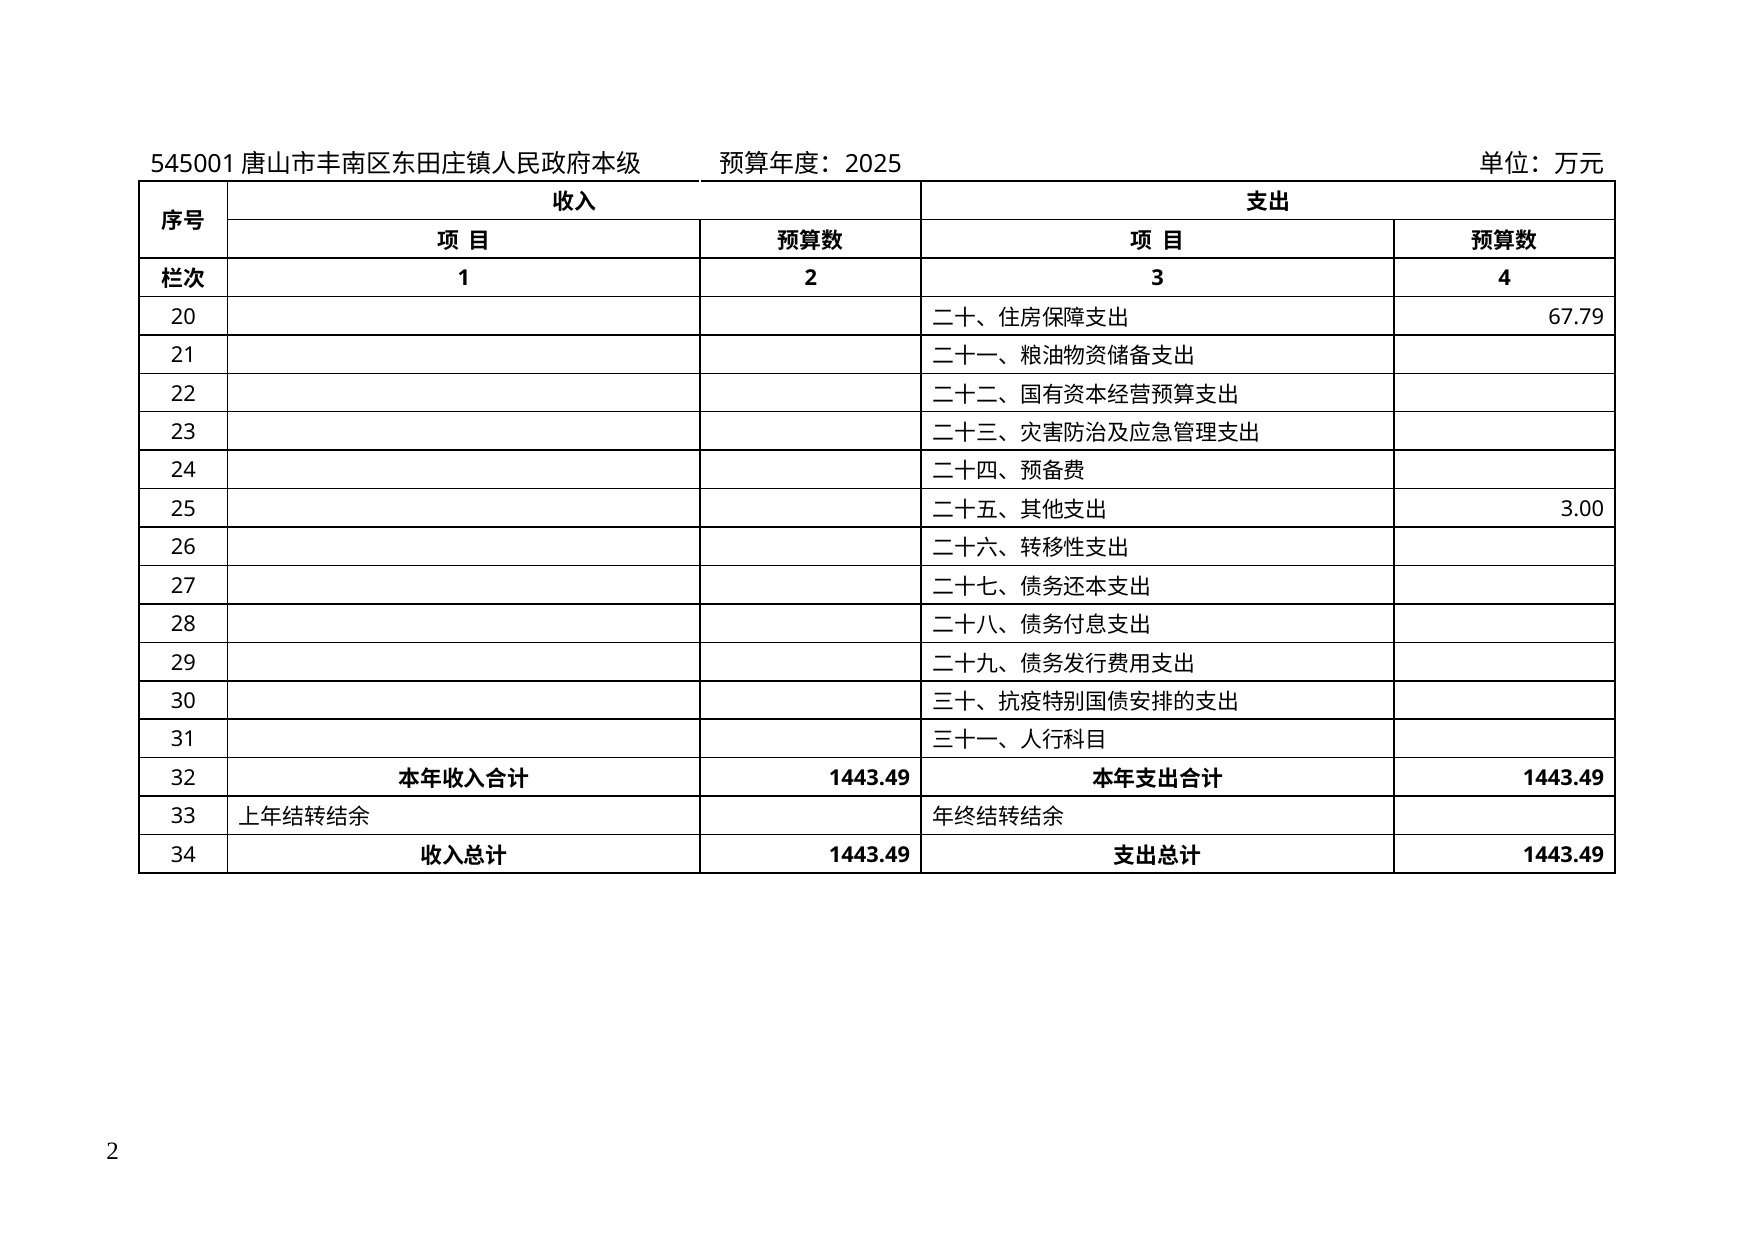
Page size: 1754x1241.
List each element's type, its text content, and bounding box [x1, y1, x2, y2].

table_cell [1395, 605, 1614, 641]
table_cell [228, 720, 699, 757]
table_cell [701, 682, 920, 718]
table_cell [701, 643, 920, 680]
table_cell [228, 605, 699, 641]
table_cell 22 [140, 374, 227, 411]
table_cell [1395, 566, 1614, 603]
table_cell [701, 451, 920, 488]
table_cell 1443.49 [1395, 835, 1614, 872]
table_cell 2 [701, 259, 920, 296]
table_cell [228, 682, 699, 718]
table_cell [701, 297, 920, 334]
table_cell 25 [140, 489, 227, 526]
table_cell [228, 489, 699, 526]
table_cell 24 [140, 451, 227, 488]
table_cell 1443.49 [701, 835, 920, 872]
table_cell 23 [140, 412, 227, 449]
table_cell 3.00 [1395, 489, 1614, 526]
table_cell 34 [140, 835, 227, 872]
table_cell [701, 412, 920, 449]
table_cell 26 [140, 528, 227, 564]
table_cell [228, 566, 699, 603]
table_cell [1395, 374, 1614, 411]
table_cell 二十九、债务发行费用支出 [922, 643, 1393, 680]
table_cell 67.79 [1395, 297, 1614, 334]
table_cell 1443.49 [701, 758, 920, 795]
table_cell 收入总计 [228, 835, 699, 872]
table_cell 二十七、债务还本支出 [922, 566, 1393, 603]
table_cell 4 [1395, 259, 1614, 296]
table_cell [701, 797, 920, 834]
table_cell [1395, 412, 1614, 449]
table_cell 支出总计 [922, 835, 1393, 872]
table_cell [701, 374, 920, 411]
table_cell [228, 374, 699, 411]
table_cell [1395, 643, 1614, 680]
table_cell 33 [140, 797, 227, 834]
table_cell 21 [140, 336, 227, 372]
table_cell [701, 566, 920, 603]
table_cell [228, 336, 699, 372]
table_cell [701, 720, 920, 757]
table_cell 二十二、国有资本经营预算支出 [922, 374, 1393, 411]
table_cell [1395, 336, 1614, 372]
table_cell [228, 528, 699, 564]
table_cell [701, 528, 920, 564]
table_cell 上年结转结余 [228, 797, 699, 834]
table_cell 30 [140, 682, 227, 718]
table_cell 三十一、人行科目 [922, 720, 1393, 757]
table_cell 20 [140, 297, 227, 334]
table_cell 预算数 [1395, 220, 1614, 257]
table_cell 二十五、其他支出 [922, 489, 1393, 526]
table_header 预算年度：2025 [701, 143, 920, 180]
table_cell 27 [140, 566, 227, 603]
table_cell 项 目 [228, 220, 699, 257]
table_header 单位：万元 [922, 143, 1614, 180]
table_cell 二十三、灾害防治及应急管理支出 [922, 412, 1393, 449]
table_cell [1395, 682, 1614, 718]
table_cell 栏次 [140, 259, 227, 296]
table_cell 项 目 [922, 220, 1393, 257]
table_cell [228, 412, 699, 449]
table_cell 二十八、债务付息支出 [922, 605, 1393, 641]
table_cell 二十四、预备费 [922, 451, 1393, 488]
table_cell 28 [140, 605, 227, 641]
table_cell 年终结转结余 [922, 797, 1393, 834]
table_cell 三十、抗疫特别国债安排的支出 [922, 682, 1393, 718]
table_cell 本年收入合计 [228, 758, 699, 795]
table_cell 二十六、转移性支出 [922, 528, 1393, 564]
table_cell 序号 [140, 182, 227, 257]
table_cell 收入 [228, 182, 920, 219]
table_cell [1395, 720, 1614, 757]
table_cell [701, 605, 920, 641]
table_cell 29 [140, 643, 227, 680]
table_cell 支出 [922, 182, 1614, 219]
table_cell [1395, 451, 1614, 488]
table_cell [228, 643, 699, 680]
table_cell 二十一、粮油物资储备支出 [922, 336, 1393, 372]
table_cell [1395, 528, 1614, 564]
table_cell [228, 297, 699, 334]
table_cell 31 [140, 720, 227, 757]
table_cell 1443.49 [1395, 758, 1614, 795]
table_cell 3 [922, 259, 1393, 296]
table_cell [701, 336, 920, 372]
table_header 545001唐山市丰南区东田庄镇人民政府本级 [140, 143, 699, 180]
table_cell [701, 489, 920, 526]
table_cell 本年支出合计 [922, 758, 1393, 795]
table_cell 预算数 [701, 220, 920, 257]
table_cell 1 [228, 259, 699, 296]
table_cell 32 [140, 758, 227, 795]
table_cell 二十、住房保障支出 [922, 297, 1393, 334]
table_cell [1395, 797, 1614, 834]
table_cell [228, 451, 699, 488]
